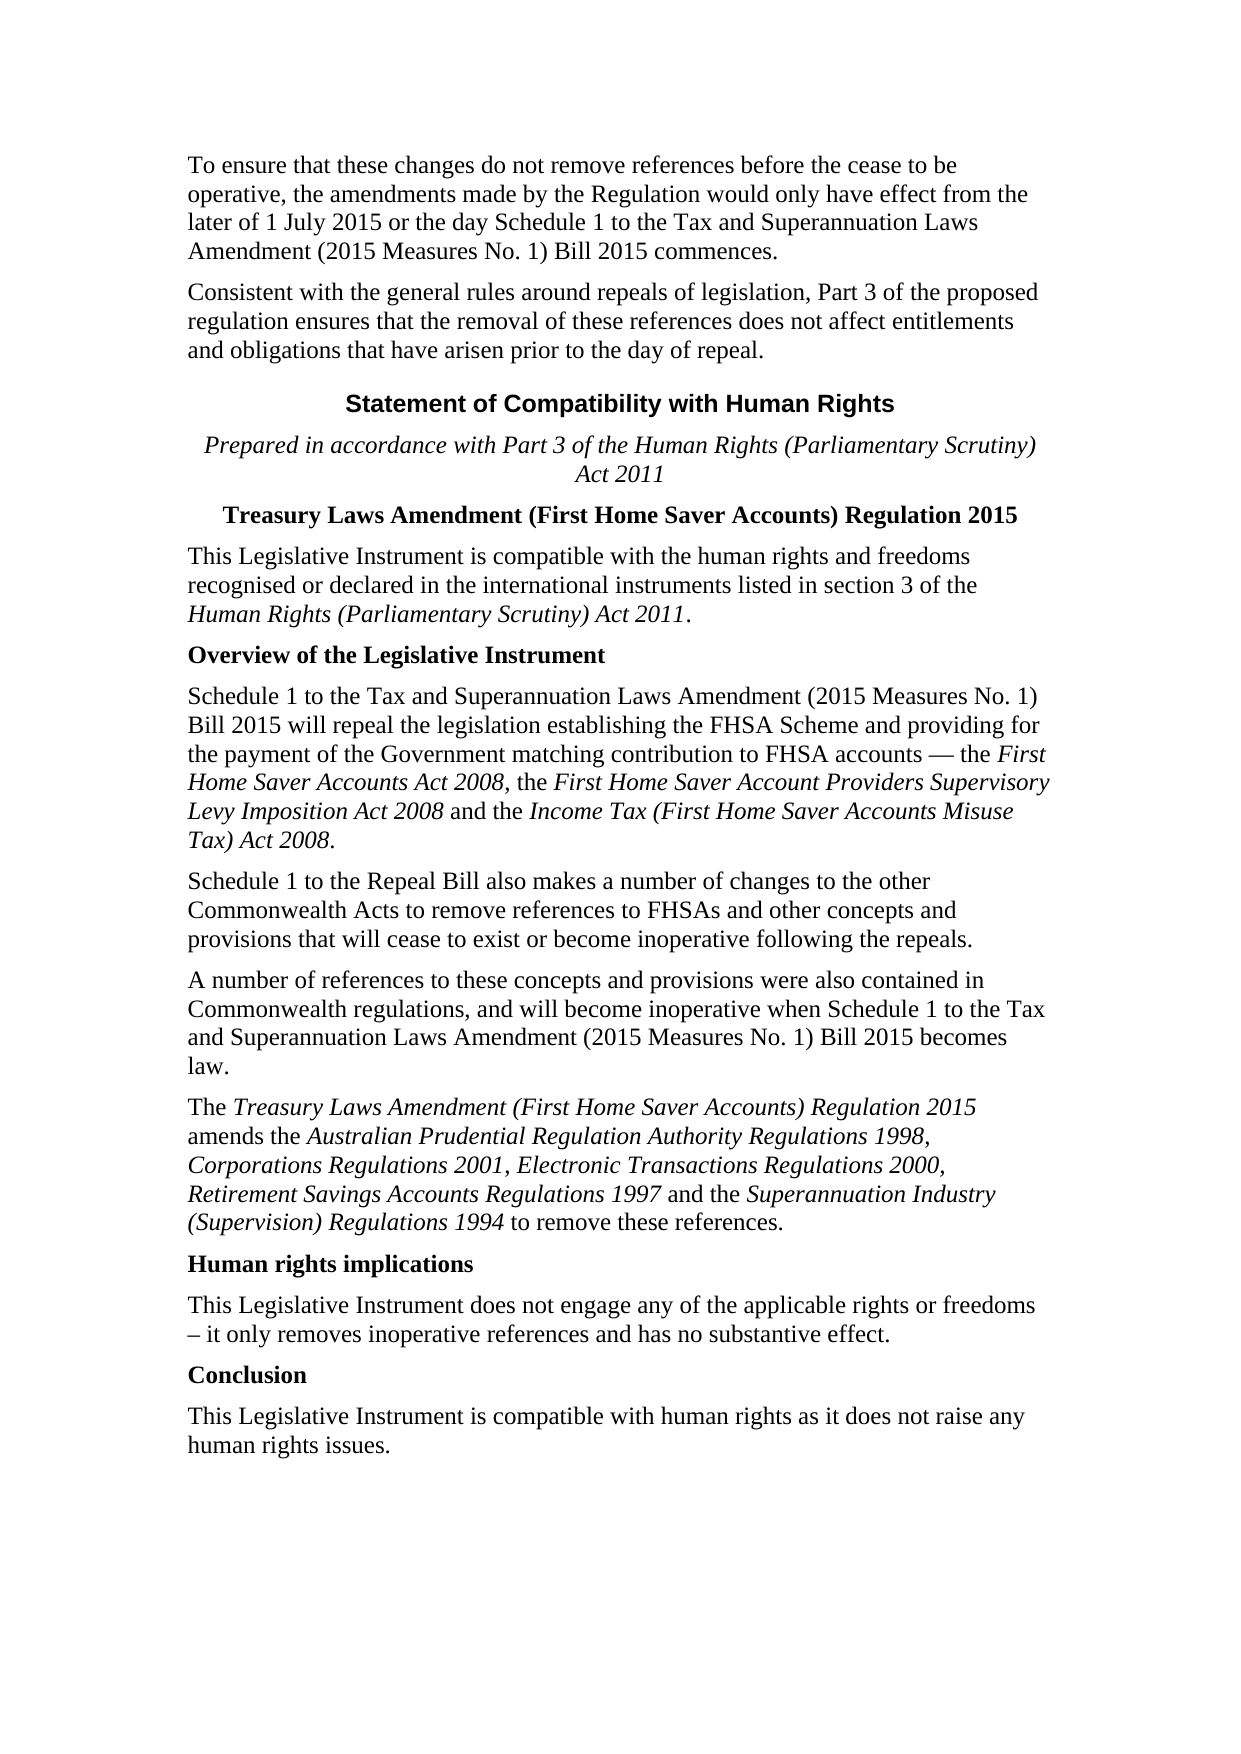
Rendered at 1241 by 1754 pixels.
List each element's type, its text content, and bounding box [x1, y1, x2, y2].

text Schedule 1 to the Tax and Superannuation Laws Amendment (2015 Measures No. 1) Bill 2015 will repeal the legislation establishing the FHSA Scheme and providing for the payment of the Government matching contribution to FHSA accounts — the First Home Saver Accounts Act 2008, the First Home Saver Account Providers Supervisory Levy Imposition Act 2008 and the Income Tax (First Home Saver Accounts Misuse Tax) Act 2008. [187, 681, 1053, 854]
text Schedule 1 to the Repeal Bill also makes a number of changes to the other Commonwealth Acts to remove references to FHSAs and other concepts and provisions that will cease to exist or become inoperative following the repeals. [187, 866, 1053, 952]
text This Legislative Instrument is compatible with human rights as it does not raise any human rights issues. [187, 1401, 1053, 1459]
text A number of references to these concepts and provisions were also contained in Commonwealth regulations, and will become inoperative when Schedule 1 to the Tax and Superannuation Laws Amendment (2015 Measures No. 1) Bill 2015 becomes law. [187, 965, 1053, 1080]
text This Legislative Instrument is compatible with the human rights and freedoms recognised or declared in the international instruments listed in section 3 of the Human Rights (Parliamentary Scrutiny) Act 2011. [187, 541, 1053, 627]
subtitle Conclusion [187, 1360, 1053, 1389]
text Prepared in accordance with Part 3 of the Human Rights (Parliamentary Scrutiny) Act 2011 [187, 430, 1053, 487]
text Consistent with the general rules around repeals of legislation, Part 3 of the proposed regulation ensures that the removal of these references does not affect entitlements and obligations that have arisen prior to the day of repeal. [187, 277, 1053, 364]
subtitle Overview of the Legislative Instrument [187, 640, 1053, 669]
subtitle Statement of Compatibility with Human Rights [187, 389, 1053, 417]
text The Treasury Laws Amendment (First Home Saver Accounts) Regulation 2015 amends the Australian Prudential Regulation Authority Regulations 1998, Corporations Regulations 2001, Electronic Transactions Regulations 2000, Retirement Savings Accounts Regulations 1997 and the Superannuation Industry (Supervision) Regulations 1994 to remove these references. [187, 1092, 1053, 1236]
subtitle Human rights implications [187, 1249, 1053, 1277]
text Treasury Laws Amendment (First Home Saver Accounts) Regulation 2015 [187, 500, 1053, 529]
text This Legislative Instrument does not engage any of the applicable rights or freedoms – it only removes inoperative references and has no substantive effect. [187, 1290, 1053, 1347]
text To ensure that these changes do not remove references before the cease to be operative, the amendments made by the Regulation would only have effect from the later of 1 July 2015 or the day Schedule 1 to the Tax and Superannuation Laws Amendment (2015 Measures No. 1) Bill 2015 commences. [187, 150, 1053, 265]
